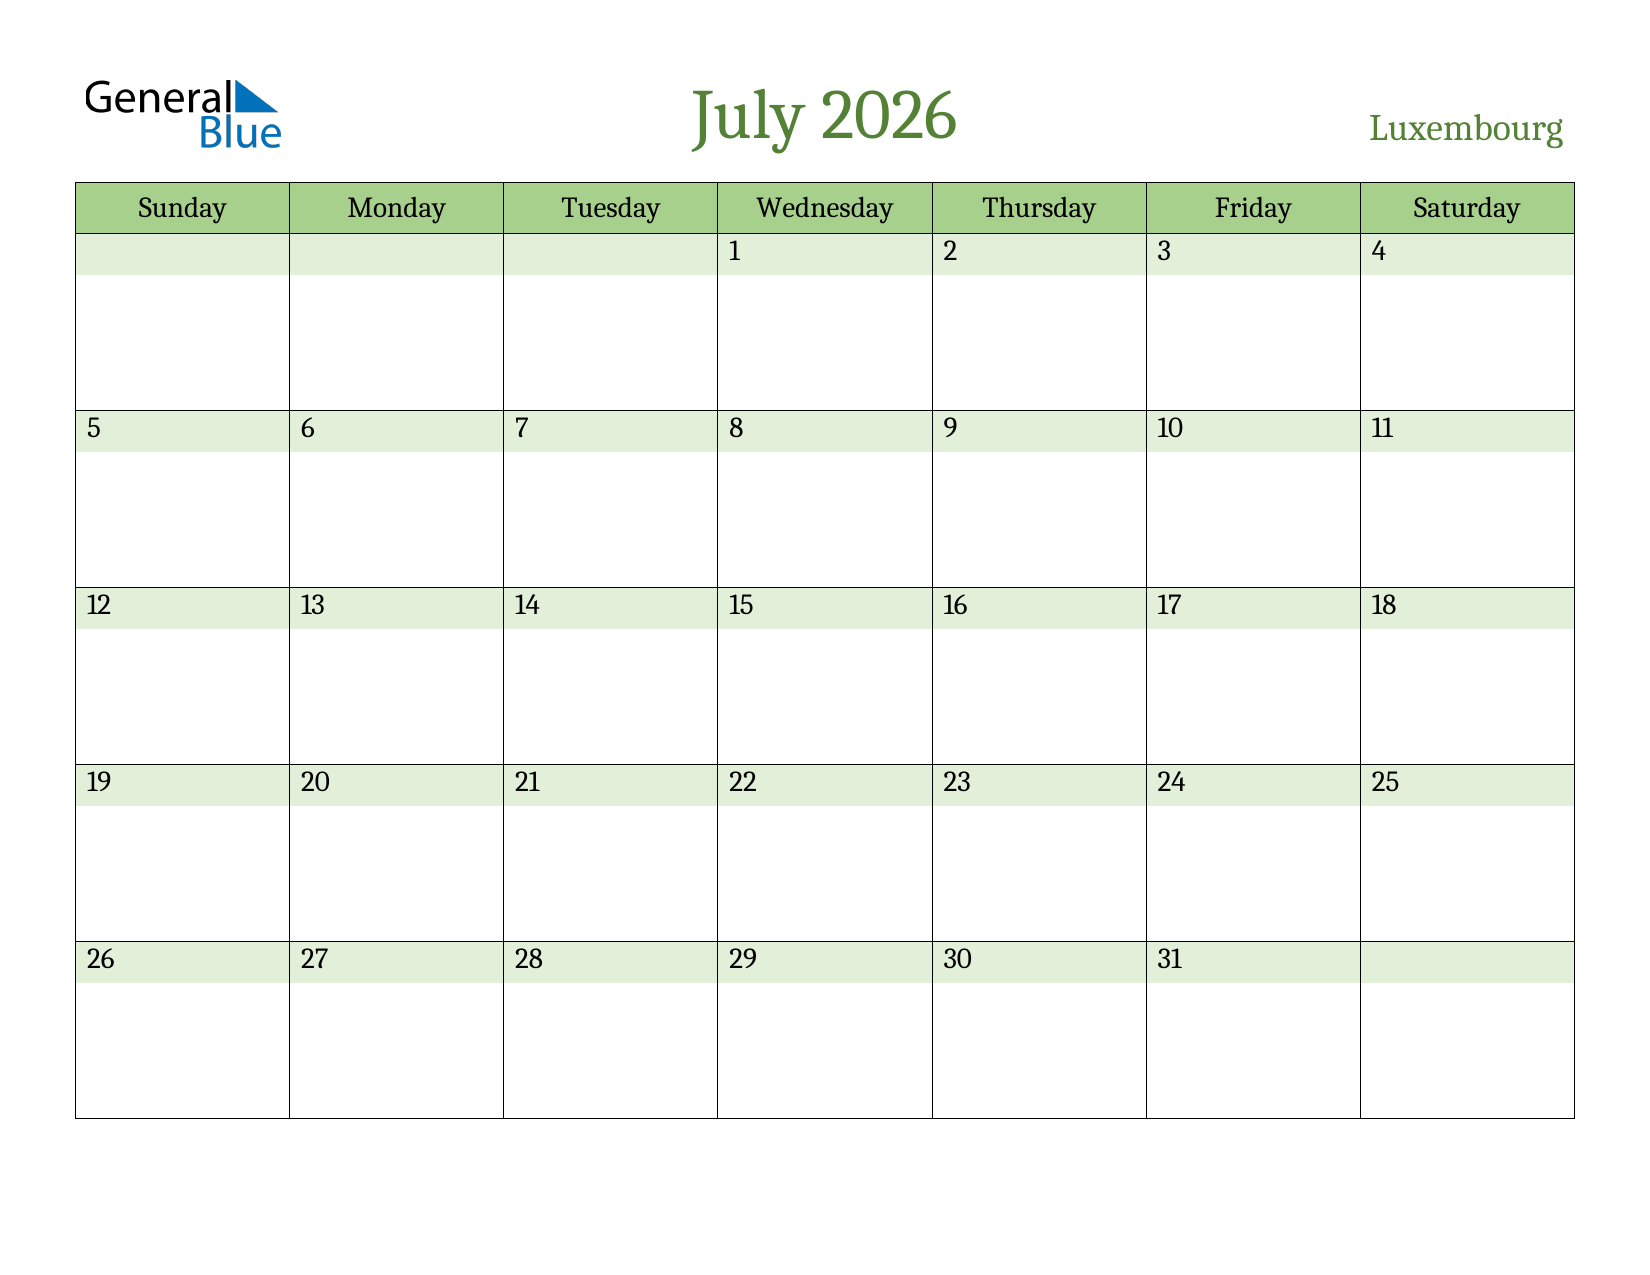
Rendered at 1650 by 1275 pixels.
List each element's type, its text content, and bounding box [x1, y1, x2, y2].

table_cell 18 [1361, 588, 1574, 629]
table_cell 25 [1361, 765, 1574, 806]
table_cell 13 [290, 588, 503, 629]
table_cell 19 [76, 765, 289, 806]
table_cell [504, 452, 717, 587]
table_cell [933, 452, 1146, 587]
table_cell [1147, 452, 1360, 587]
table_cell [933, 806, 1146, 941]
table_cell [290, 806, 503, 941]
table_cell [76, 234, 289, 275]
table_cell [1361, 942, 1574, 983]
table_cell 15 [718, 588, 932, 629]
table_cell 8 [718, 411, 932, 452]
table_header Luxembourg [1146, 75, 1574, 182]
table_cell [504, 234, 717, 275]
table_cell [933, 983, 1146, 1118]
table_cell [504, 629, 717, 764]
table_cell Wednesday [718, 183, 932, 233]
table_cell [1361, 629, 1574, 764]
table_cell [718, 806, 932, 941]
table_cell [1147, 275, 1360, 410]
table_cell Saturday [1361, 183, 1574, 233]
table_cell [290, 983, 503, 1118]
table_cell 10 [1147, 411, 1360, 452]
table_cell 20 [290, 765, 503, 806]
table_cell [1147, 629, 1360, 764]
table_cell 29 [718, 942, 932, 983]
table_cell [933, 629, 1146, 764]
table_cell [1147, 983, 1360, 1118]
table_cell [290, 234, 503, 275]
table_cell [1361, 452, 1574, 587]
table_cell [1361, 983, 1574, 1118]
table_cell [1147, 806, 1360, 941]
table_cell [933, 275, 1146, 410]
table_cell [718, 452, 932, 587]
table_cell 12 [76, 588, 289, 629]
table_cell 14 [504, 588, 717, 629]
table_header July 2026 [504, 75, 1146, 182]
picture [86, 80, 281, 148]
table_cell 7 [504, 411, 717, 452]
table_cell [290, 275, 503, 410]
table_cell [76, 275, 289, 410]
table_cell [504, 983, 717, 1118]
table_cell 2 [933, 234, 1146, 275]
table_cell [76, 629, 289, 764]
table_cell [718, 275, 932, 410]
table_cell [76, 452, 289, 587]
table_cell Friday [1147, 183, 1360, 233]
table_cell 31 [1147, 942, 1360, 983]
table_cell 24 [1147, 765, 1360, 806]
table_cell [76, 806, 289, 941]
table_cell 16 [933, 588, 1146, 629]
table_cell [718, 629, 932, 764]
table_cell 3 [1147, 234, 1360, 275]
table_cell Monday [290, 183, 503, 233]
table_cell 9 [933, 411, 1146, 452]
table_cell [290, 629, 503, 764]
table_cell Thursday [933, 183, 1146, 233]
table_cell Sunday [76, 183, 289, 233]
table_cell 28 [504, 942, 717, 983]
table_header [76, 75, 503, 182]
table_cell 6 [290, 411, 503, 452]
table_cell 5 [76, 411, 289, 452]
table_cell 1 [718, 234, 932, 275]
table_cell 26 [76, 942, 289, 983]
table_cell 21 [504, 765, 717, 806]
table_cell [504, 806, 717, 941]
table_cell 27 [290, 942, 503, 983]
table_cell [290, 452, 503, 587]
table_cell Tuesday [504, 183, 717, 233]
table_cell 11 [1361, 411, 1574, 452]
table_cell 30 [933, 942, 1146, 983]
table_cell [1361, 806, 1574, 941]
table_cell [1361, 275, 1574, 410]
table_cell [504, 275, 717, 410]
table_cell 17 [1147, 588, 1360, 629]
table_cell 4 [1361, 234, 1574, 275]
table_cell [76, 983, 289, 1118]
table_cell [718, 983, 932, 1118]
table_cell 22 [718, 765, 932, 806]
table_cell 23 [933, 765, 1146, 806]
